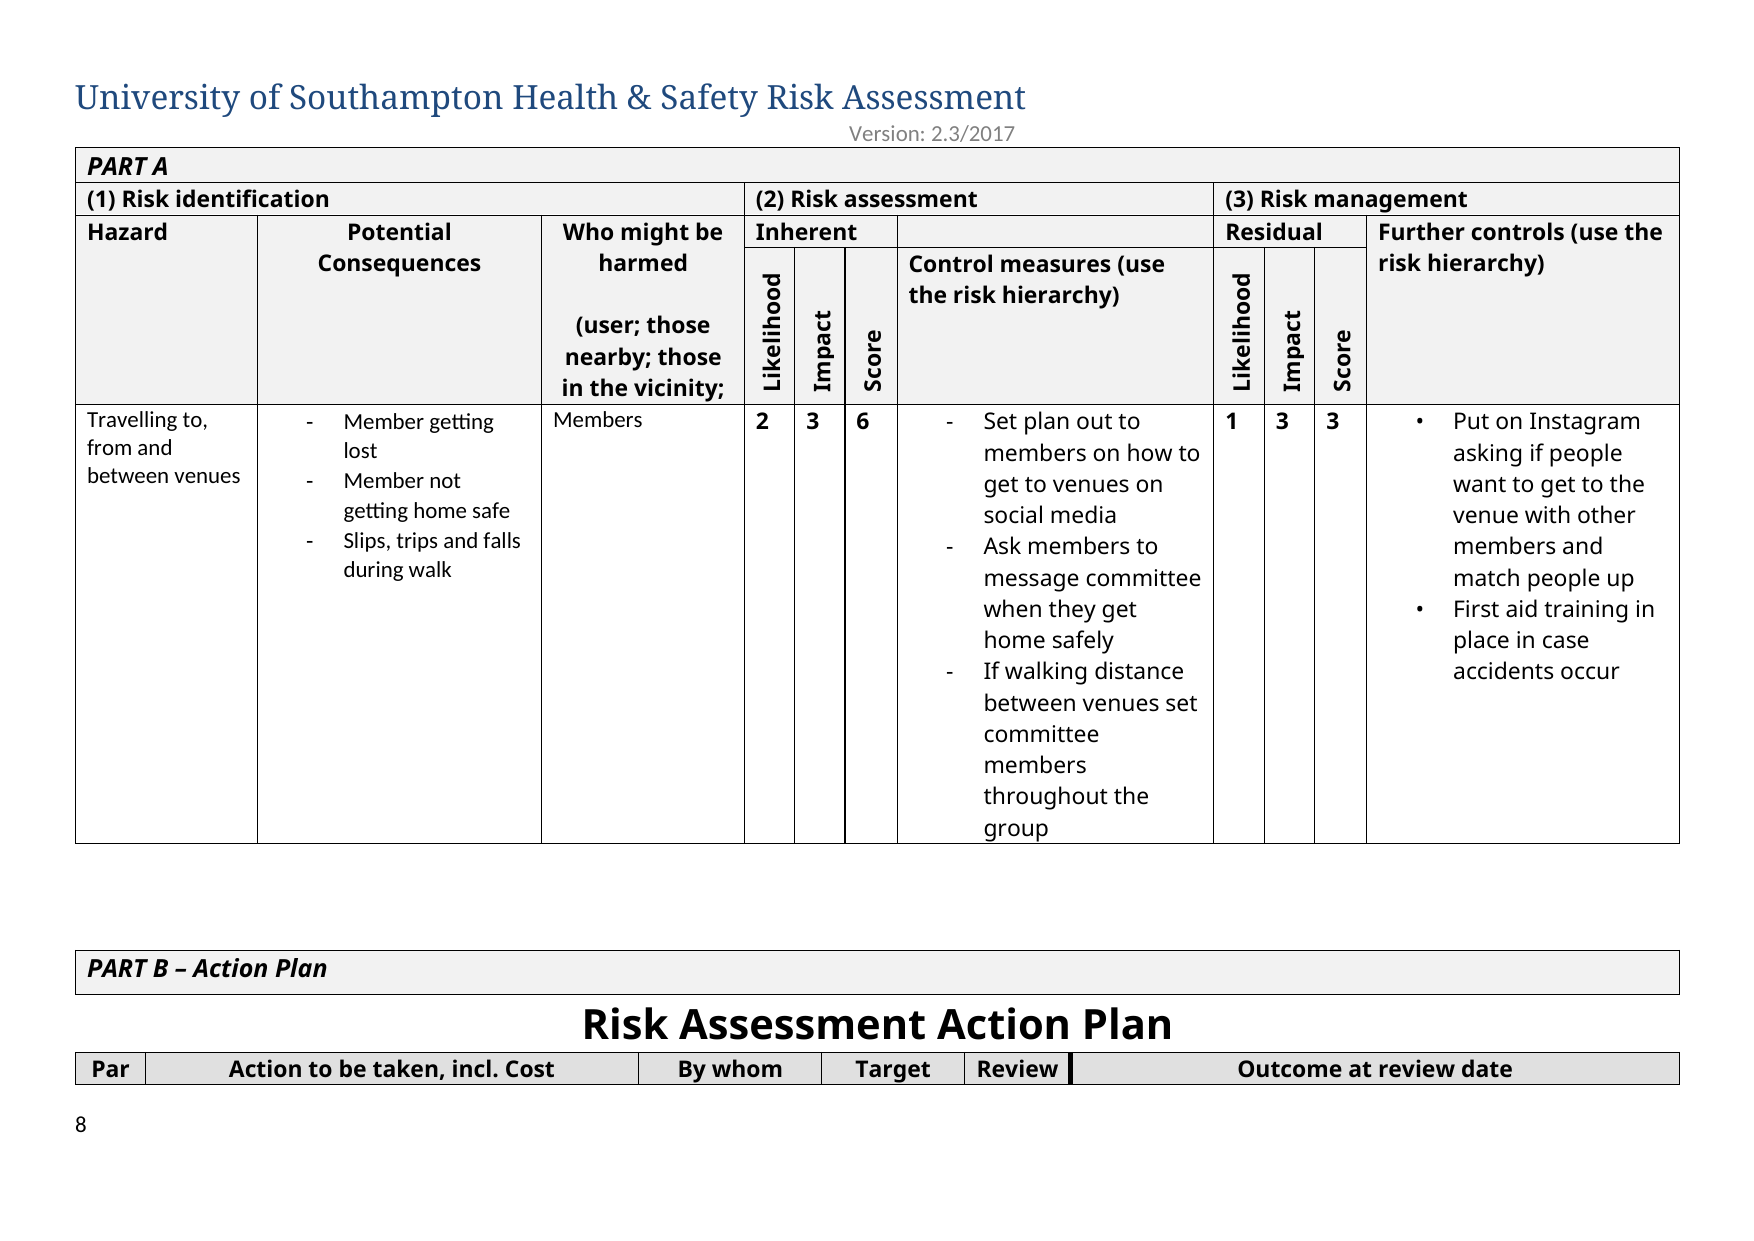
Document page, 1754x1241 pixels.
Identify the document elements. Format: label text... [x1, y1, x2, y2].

table_cell Impact [1265, 248, 1314, 404]
table_cell (1) Risk identification [76, 183, 744, 214]
table_cell Member getting lost Member not getting home safe Slips, trips and falls during walk [258, 405, 541, 843]
table_cell Put on Instagram asking if people want to get to the venue with other members and match people up First aid training in place in case accidents occur [1367, 405, 1679, 843]
table_cell (2) Risk assessment [745, 183, 1213, 214]
table_cell Hazard [76, 216, 257, 404]
table_header PART A [76, 148, 1679, 182]
table_cell Control measures (use the risk hierarchy) [898, 248, 1213, 404]
table_cell Members [542, 405, 744, 843]
table_cell 1 [1214, 405, 1264, 843]
table_cell Part no. [76, 1053, 145, 1084]
table_cell Likelihood [745, 248, 794, 404]
table_cell Impact [795, 248, 844, 404]
table_cell [898, 216, 1213, 247]
table_cell 6 [846, 405, 897, 843]
table_cell Further controls (use the risk hierarchy) [1367, 216, 1679, 404]
table_cell Risk Assessment Action Plan [76, 995, 1679, 1052]
table_cell Potential Consequences [258, 216, 541, 404]
table_cell By whom [639, 1053, 821, 1084]
table_cell Target date [822, 1053, 964, 1084]
table_cell 3 [795, 405, 844, 843]
table_cell 3 [1315, 405, 1366, 843]
table_header PART B – Action Plan [76, 951, 1679, 994]
table_cell Residual [1214, 216, 1366, 247]
table_cell Score [846, 248, 897, 404]
table_cell Score [1315, 248, 1366, 404]
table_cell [1073, 1053, 1679, 1084]
table_cell Set plan out to members on how to get to venues on social media Ask members to message committee when they get home safely If walking distance between venues set committee members throughout the group [898, 405, 1213, 843]
table_cell 2 [745, 405, 794, 843]
table_cell Inherent [745, 216, 897, 247]
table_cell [146, 1053, 638, 1084]
table_cell Who might be harmed (user; those nearby; those in the vicinity; members of the public) [542, 216, 744, 404]
table_cell Likelihood [1214, 248, 1264, 404]
table_cell (3) Risk management [1214, 183, 1679, 214]
table_cell 3 [1265, 405, 1314, 843]
table_cell Travelling to, from and between venues [76, 405, 257, 843]
table_cell Review date [965, 1053, 1068, 1084]
